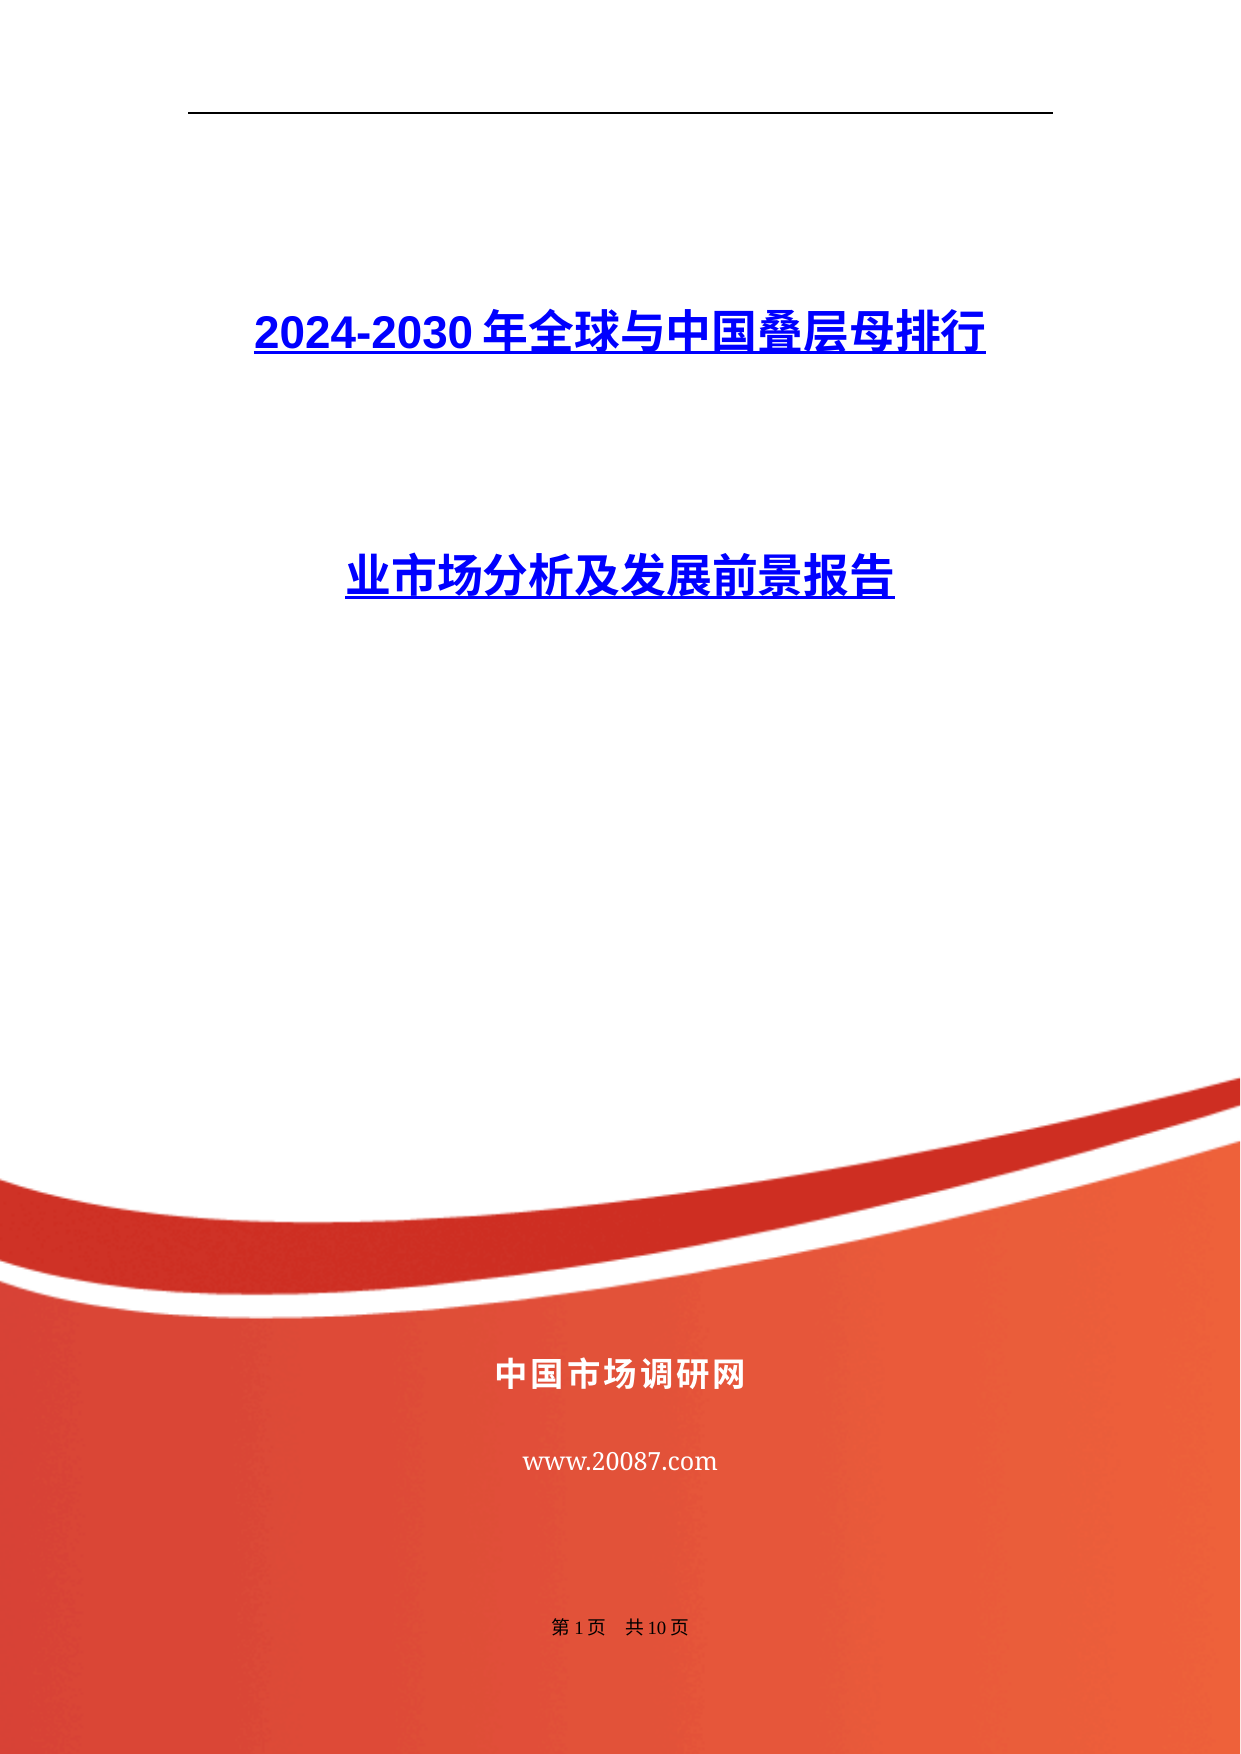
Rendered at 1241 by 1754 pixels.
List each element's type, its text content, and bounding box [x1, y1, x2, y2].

table_header 2024-2030年全球与中国叠层母排行业市场分析及发展前景报告 [188, 207, 1053, 773]
text www.20087.com [187, 1428, 1053, 1493]
subtitle 中国市场调研网 [187, 1339, 1053, 1404]
picture [0, 1006, 1241, 1754]
